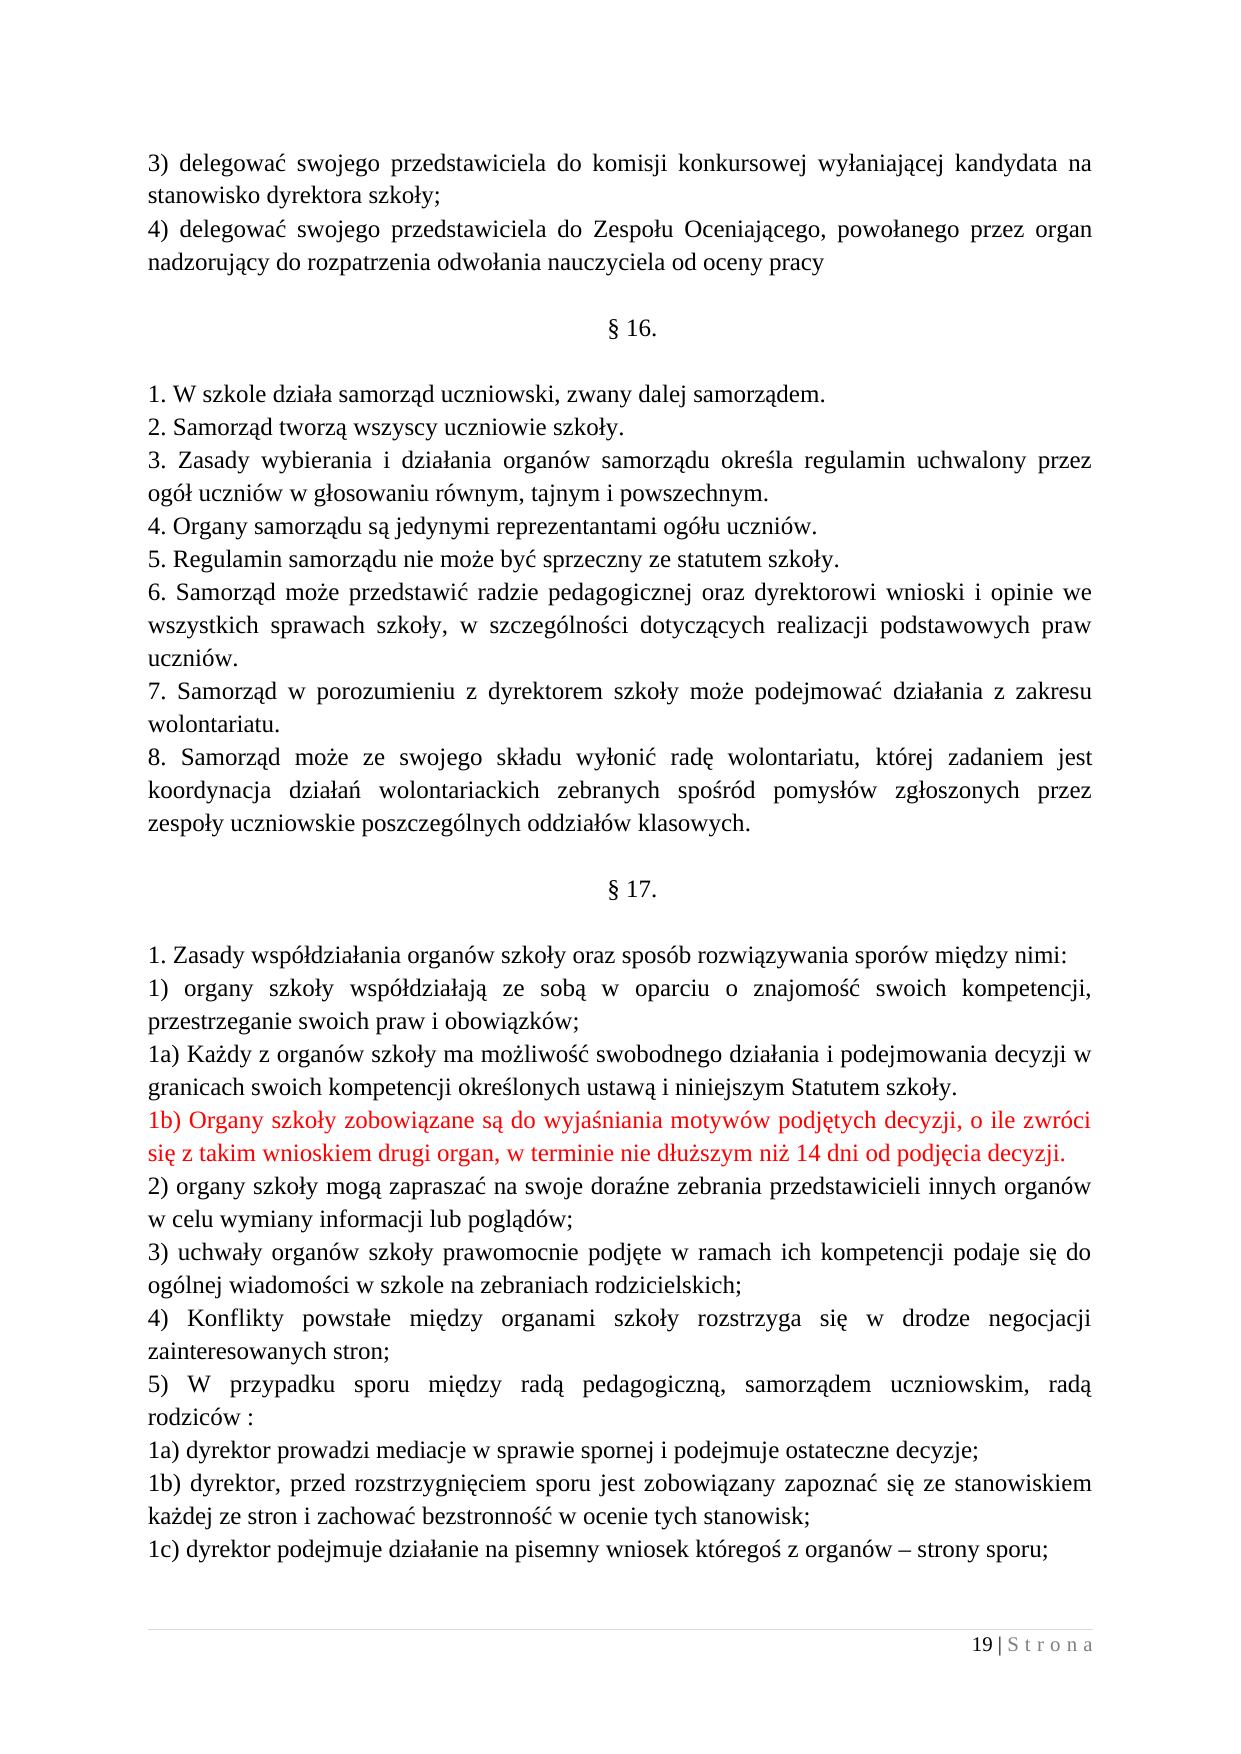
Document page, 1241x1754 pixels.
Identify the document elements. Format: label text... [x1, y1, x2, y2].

text 1b) dyrektor, przed rozstrzygnięciem sporu jest zobowiązany zapoznać się ze stanowiskiem każdej ze stron i zachować bezstronność w ocenie tych stanowisk; [148, 1468, 1093, 1530]
text 1c) dyrektor podejmuje działanie na pisemny wniosek któregoś z organów – strony sporu; [148, 1534, 1093, 1563]
text 4) Konflikty powstałe między organami szkoły rozstrzyga się w drodze negocjacji zainteresowanych stron; [148, 1303, 1093, 1365]
text 3) delegować swojego przedstawiciela do komisji konkursowej wyłaniającej kandydata na stanowisko dyrektora szkoły; [148, 148, 1093, 209]
text 2. Samorząd tworzą wszyscy uczniowie szkoły. [148, 412, 1093, 441]
text 4) delegować swojego przedstawiciela do Zespołu Oceniającego, powołanego przez organ nadzorujący do rozpatrzenia odwołania nauczyciela od oceny pracy [148, 214, 1093, 275]
text 5) W przypadku sporu między radą pedagogiczną, samorządem uczniowskim, radą rodziców : [148, 1369, 1093, 1431]
text 6. Samorząd może przedstawić radzie pedagogicznej oraz dyrektorowi wnioski i opinie we wszystkich sprawach szkoły, w szczególności dotyczących realizacji podstawowych praw uczniów. [148, 577, 1093, 672]
text 3. Zasady wybierania i działania organów samorządu określa regulamin uchwalony przez ogół uczniów w głosowaniu równym, tajnym i powszechnym. [148, 445, 1093, 507]
text 2) organy szkoły mogą zapraszać na swoje doraźne zebrania przedstawicieli innych organów w celu wymiany informacji lub poglądów; [148, 1171, 1093, 1233]
text 3) uchwały organów szkoły prawomocnie podjęte w ramach ich kompetencji podaje się do ogólnej wiadomości w szkole na zebraniach rodzicielskich; [148, 1237, 1093, 1299]
text 1. Zasady współdziałania organów szkoły oraz sposób rozwiązywania sporów między nimi: [148, 940, 1093, 969]
text 8. Samorząd może ze swojego składu wyłonić radę wolontariatu, której zadaniem jest koordynacja działań wolontariackich zebranych spośród pomysłów zgłoszonych przez zespoły uczniowskie poszczególnych oddziałów klasowych. [148, 742, 1093, 837]
text 1) organy szkoły współdziałają ze sobą w oparciu o znajomość swoich kompetencji, przestrzeganie swoich praw i obowiązków; [148, 973, 1093, 1035]
text 1a) Każdy z organów szkoły ma możliwość swobodnego działania i podejmowania decyzji w granicach swoich kompetencji określonych ustawą i niniejszym Statutem szkoły. [148, 1039, 1093, 1101]
text 4. Organy samorządu są jedynymi reprezentantami ogółu uczniów. [148, 511, 1093, 539]
text § 16. [171, 313, 1093, 341]
text 1. W szkole działa samorząd uczniowski, zwany dalej samorządem. [148, 379, 1093, 407]
text 1a) dyrektor prowadzi mediacje w sprawie spornej i podejmuje ostateczne decyzje; [148, 1435, 1093, 1464]
text § 17. [171, 874, 1093, 903]
text 1b) Organy szkoły zobowiązane są do wyjaśniania motywów podjętych decyzji, o ile zwróci się z takim wnioskiem drugi organ, w terminie nie dłuższym niż 14 dni od podjęcia decyzji. [148, 1105, 1093, 1167]
text 5. Regulamin samorządu nie może być sprzeczny ze statutem szkoły. [148, 544, 1093, 573]
text 7. Samorząd w porozumieniu z dyrektorem szkoły może podejmować działania z zakresu wolontariatu. [148, 676, 1093, 738]
